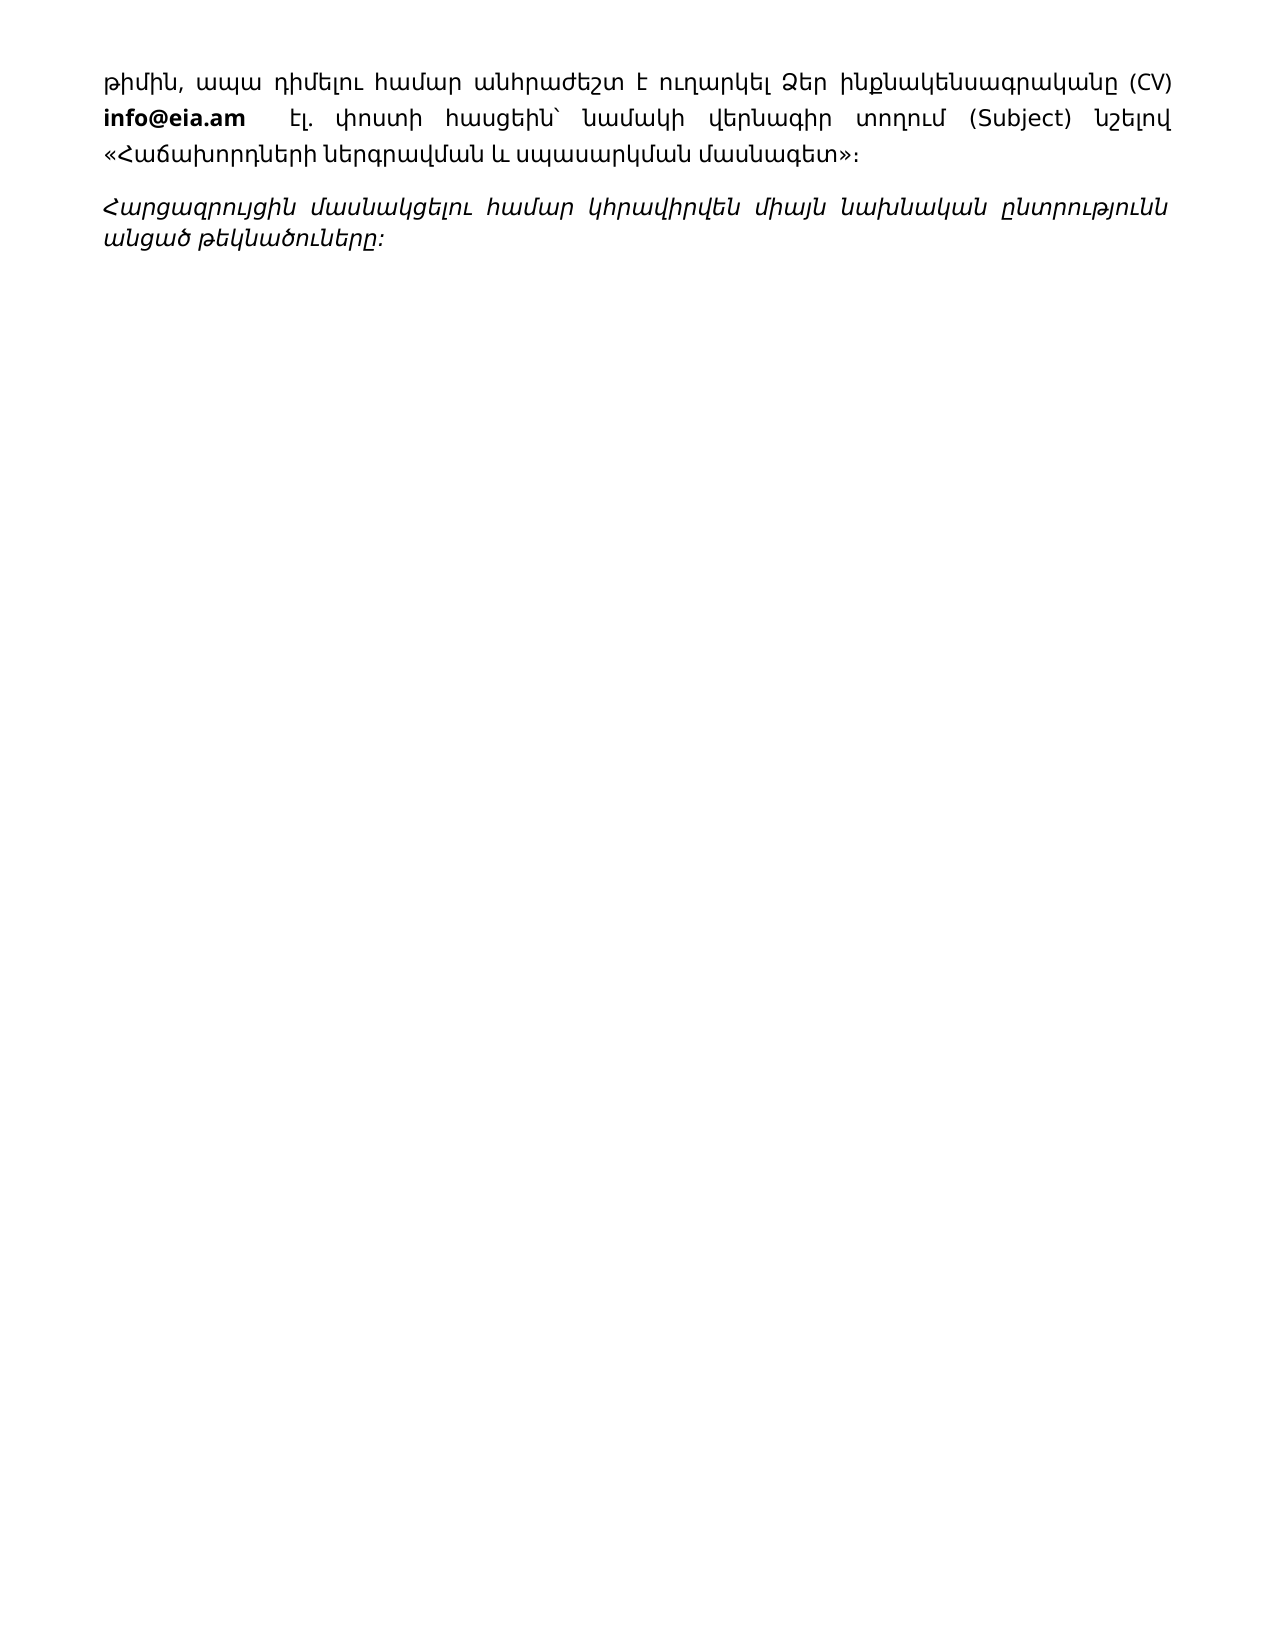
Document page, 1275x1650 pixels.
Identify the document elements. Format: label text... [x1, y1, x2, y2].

text Հարցազրույցին մասնակցելու համար կհրավիրվեն միայն նախնական ընտրությունն անցած թեկնածուները: [103, 194, 1172, 252]
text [103, 66, 1172, 169]
